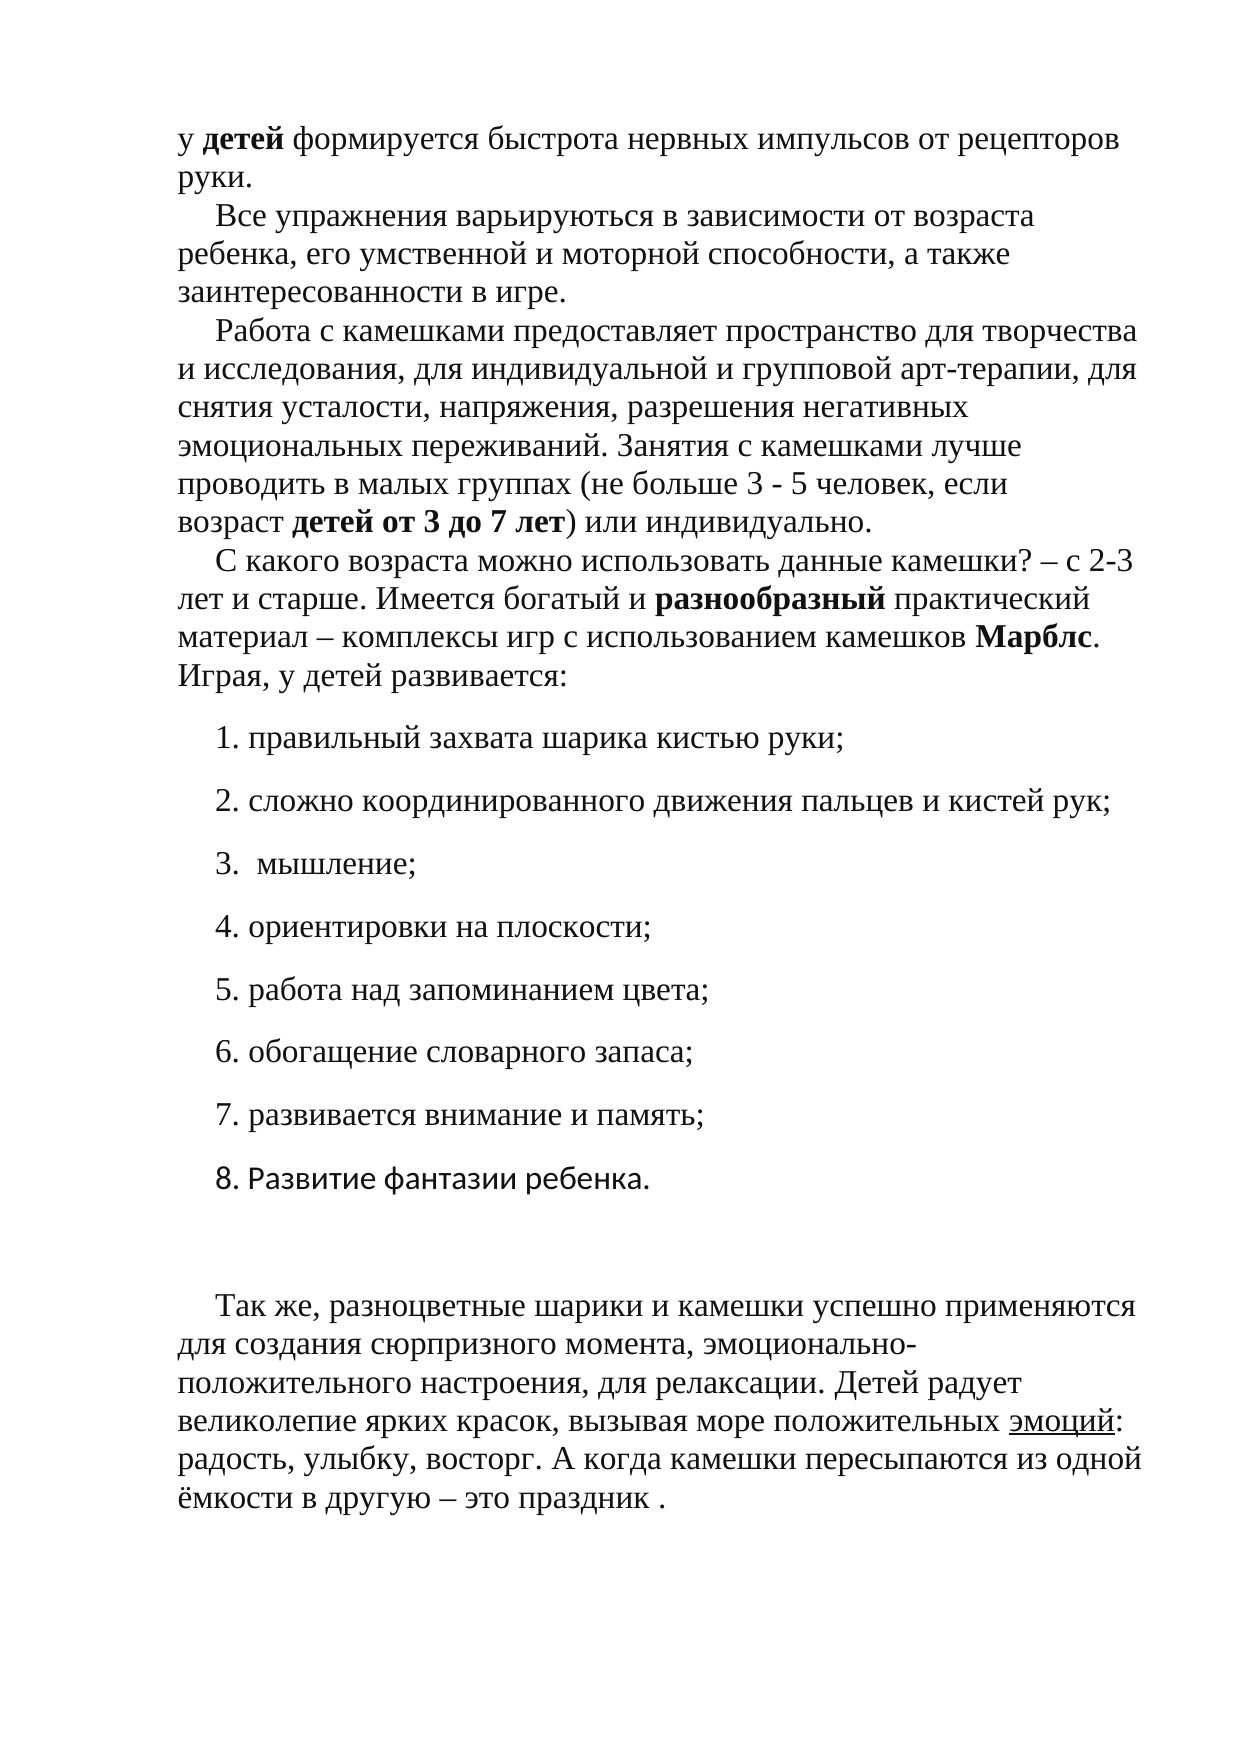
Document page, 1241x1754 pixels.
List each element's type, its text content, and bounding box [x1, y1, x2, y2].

text 8. Развитие фантазии ребенка. [177, 1157, 1152, 1198]
text 6. обогащение словарного запаса; [177, 1032, 1152, 1070]
text 4. ориентировки на плоскости; [177, 906, 1152, 944]
text 5. работа над запоминанием цвета; [177, 969, 1152, 1007]
text Все упражнения варьируються в зависимости от возраста ребенка, его умственной и моторной способности, а также заинтересованности в игре. [177, 195, 1152, 310]
text Так же, разноцветные шарики и камешки успешно применяются для создания сюрпризного момента, эмоционально-положительного настроения, для релаксации. Детей радует великолепие ярких красок, вызывая море положительных эмоций: радость, улыбку, восторг. А когда камешки пересыпаются из одной ёмкости в другую – это праздник . [177, 1285, 1152, 1515]
text 3. мышление; [177, 843, 1152, 882]
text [177, 118, 1152, 195]
text 2. сложно координированного движения пальцев и кистей рук; [177, 780, 1152, 819]
text 7. развивается внимание и память; [177, 1094, 1152, 1133]
text Работа с камешками предоставляет пространство для творчества и исследования, для индивидуальной и групповой арт-терапии, для снятия усталости, напряжения, разрешения негативных эмоциональных переживаний. Занятия с камешками лучше проводить в малых группах (не больше 3 - 5 человек, если возраст детей от 3 до 7 лет) или индивидуально. [177, 310, 1152, 540]
text 1. правильный захвата шарика кистью руки; [177, 718, 1152, 756]
text С какого возраста можно использовать данные камешки? – с 2-3 лет и старше. Имеется богатый и разнообразный практический материал – комплексы игр с использованием камешков Марблс. Играя, у детей развивается: [177, 540, 1152, 693]
